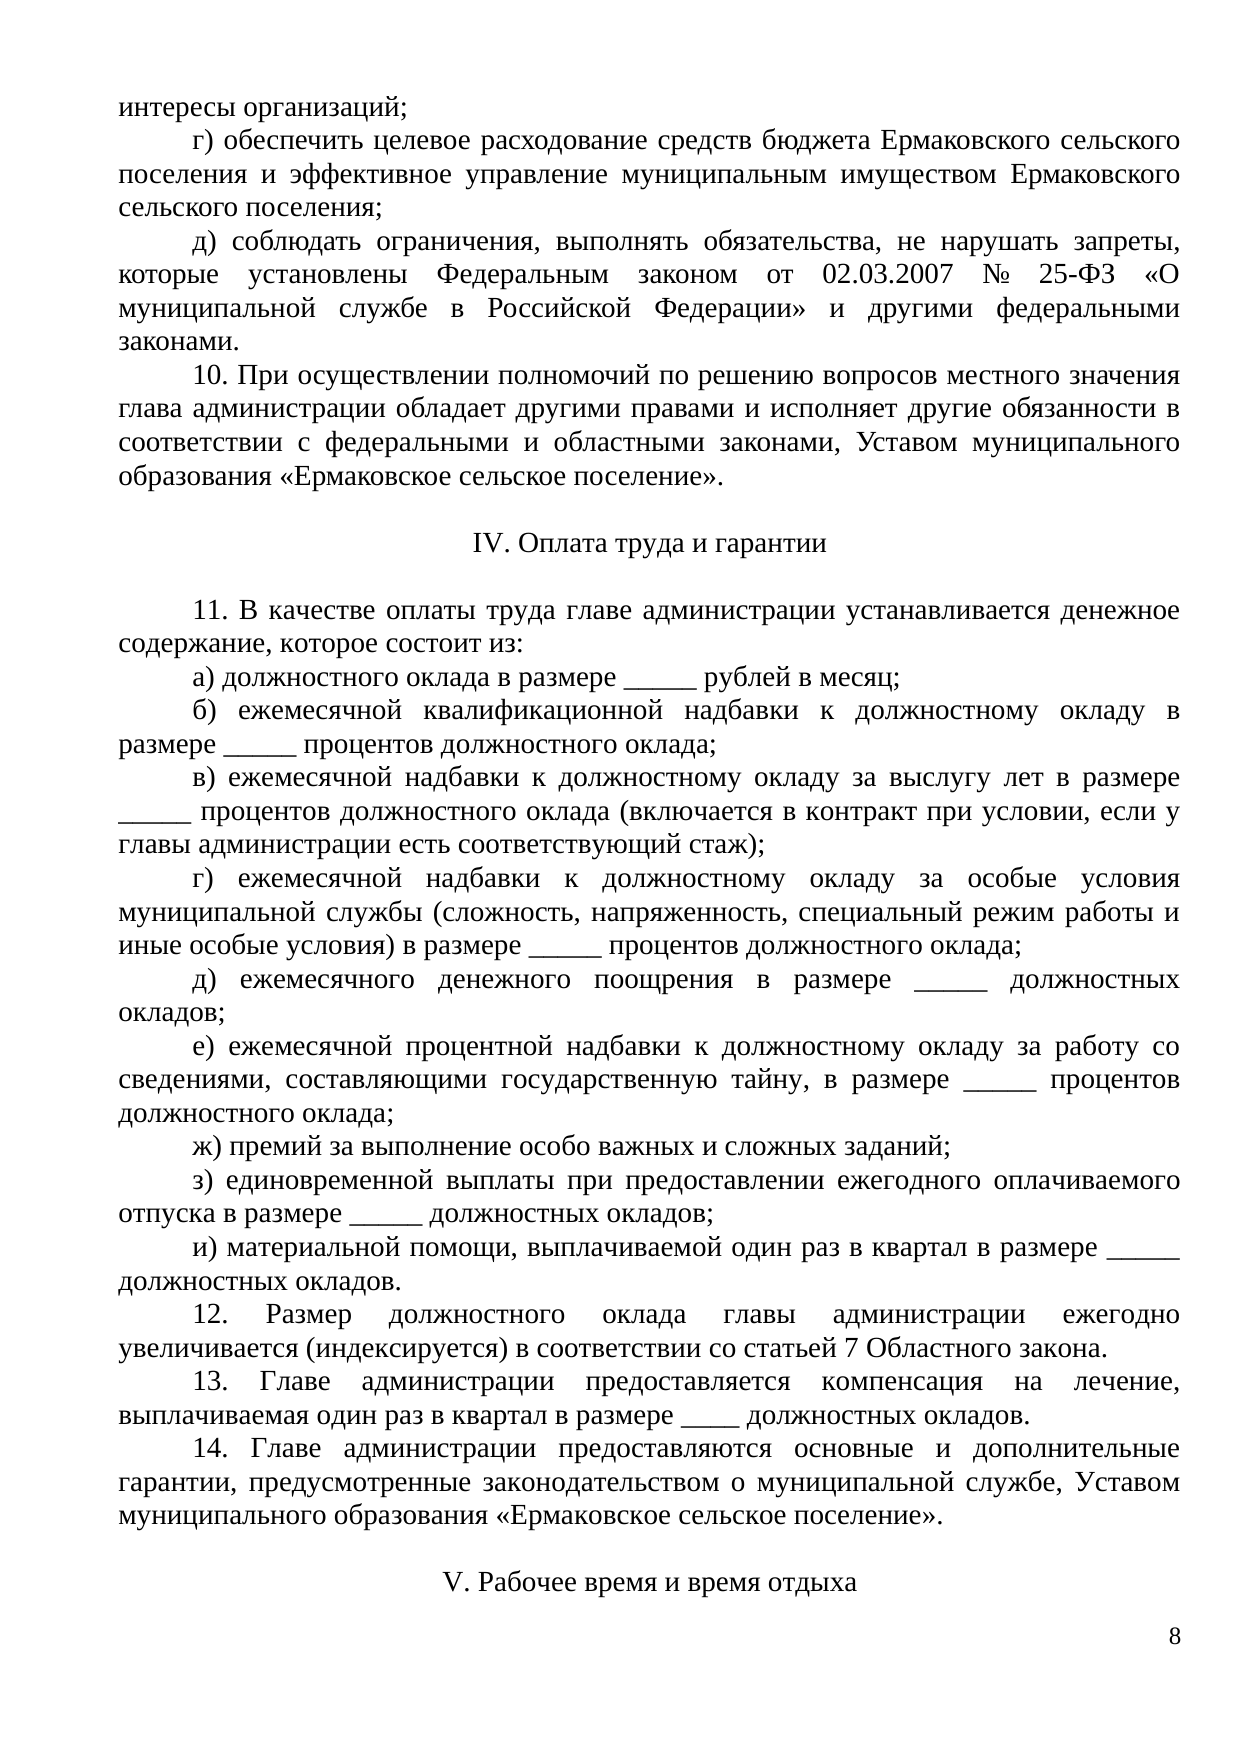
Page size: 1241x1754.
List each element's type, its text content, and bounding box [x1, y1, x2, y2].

text 12. Размер должностного оклада главы администрации ежегодно увеличивается (индексируется) в соответствии со статьей 7 Областного закона. [118, 1296, 1181, 1363]
text г) ежемесячной надбавки к должностному окладу за особые условия муниципальной службы (сложность, напряженность, специальный режим работы и иные особые условия) в размере _____ процентов должностного оклада; [118, 860, 1181, 961]
text ж) премий за выполнение особо важных и сложных заданий; [118, 1128, 1181, 1162]
text а) должностного оклада в размере _____ рублей в месяц; [118, 659, 1181, 692]
text д) ежемесячного денежного поощрения в размере _____ должностных окладов; [118, 961, 1181, 1028]
text з) единовременной выплаты при предоставлении ежегодного оплачиваемого отпуска в размере _____ должностных окладов; [118, 1162, 1181, 1229]
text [118, 89, 1181, 122]
text в) ежемесячной надбавки к должностному окладу за выслугу лет в размере _____ процентов должностного оклада (включается в контракт при условии, если у главы администрации есть соответствующий стаж); [118, 759, 1181, 860]
text б) ежемесячной квалификационной надбавки к должностному окладу в размере _____ процентов должностного оклада; [118, 692, 1181, 759]
text 11. В качестве оплаты труда главе администрации устанавливается денежное содержание, которое состоит из: [118, 592, 1181, 659]
text 14. Главе администрации предоставляются основные и дополнительные гарантии, предусмотренные законодательством о муниципальной службе, Уставом муниципального образования «Ермаковское сельское поселение». [118, 1430, 1181, 1531]
text IV. Оплата труда и гарантии [118, 525, 1181, 558]
text д) соблюдать ограничения, выполнять обязательства, не нарушать запреты, которые установлены Федеральным законом от 02.03.2007 № 25-ФЗ «О муниципальной службе в Российской Федерации» и другими федеральными законами. [118, 223, 1181, 357]
text 10. При осуществлении полномочий по решению вопросов местного значения глава администрации обладает другими правами и исполняет другие обязанности в соответствии с федеральными и областными законами, Уставом муниципального образования «Ермаковское сельское поселение». [118, 357, 1181, 491]
text е) ежемесячной процентной надбавки к должностному окладу за работу со сведениями, составляющими государственную тайну, в размере _____ процентов должностного оклада; [118, 1028, 1181, 1128]
text и) материальной помощи, выплачиваемой один раз в квартал в размере _____ должностных окладов. [118, 1229, 1181, 1296]
text г) обеспечить целевое расходование средств бюджета Ермаковского сельского поселения и эффективное управление муниципальным имуществом Ермаковского сельского поселения; [118, 122, 1181, 223]
text V. Рабочее время и время отдыха [118, 1564, 1181, 1598]
text 13. Главе администрации предоставляется компенсация на лечение, выплачиваемая один раз в квартал в размере ____ должностных окладов. [118, 1363, 1181, 1430]
